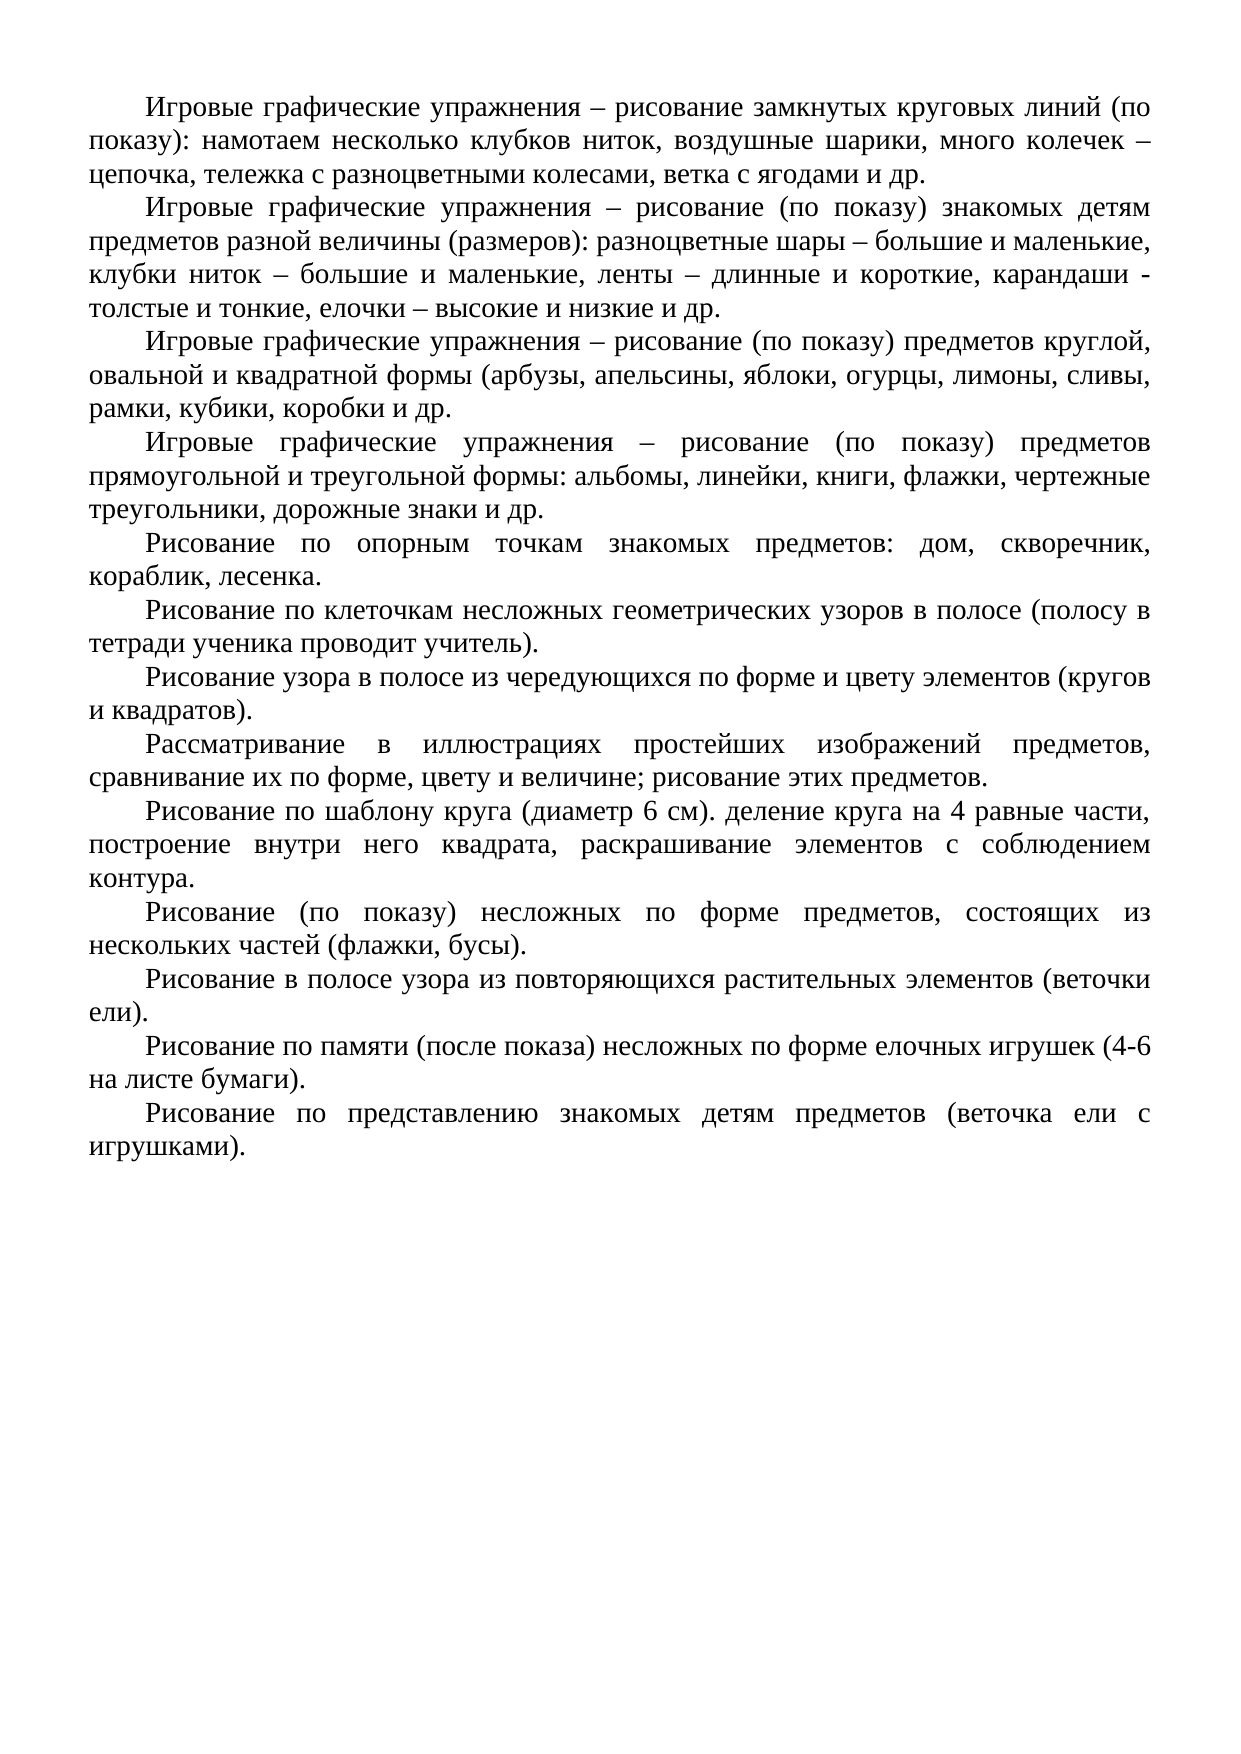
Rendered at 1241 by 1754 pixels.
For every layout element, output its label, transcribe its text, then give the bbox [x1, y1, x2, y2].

text Рисование по опорным точкам знакомых предметов: дом, скворечник, кораблик, лесенка. [89, 525, 1152, 592]
text Рассматривание в иллюстрациях простейших изображений предметов, сравнивание их по форме, цвету и величине; рисование этих предметов. [89, 726, 1152, 793]
text Рисование узора в полосе из чередующихся по форме и цвету элементов (кругов и квадратов). [89, 659, 1152, 726]
text Игровые графические упражнения – рисование замкнутых круговых линий (по показу): намотаем несколько клубков ниток, воздушные шарики, много колечек – цепочка, тележка с разноцветными колесами, ветка с ягодами и др. [89, 89, 1152, 189]
text Рисование по представлению знакомых детям предметов (веточка ели с игрушками). [89, 1095, 1152, 1162]
text Игровые графические упражнения – рисование (по показу) предметов прямоугольной и треугольной формы: альбомы, линейки, книги, флажки, чертежные треугольники, дорожные знаки и др. [89, 424, 1152, 525]
text Рисование по шаблону круга (диаметр ). деление круга на 4 равные части, построение внутри него квадрата, раскрашивание элементов с соблюдением контура. [89, 793, 1152, 894]
text Рисование по клеточкам несложных геометрических узоров в полосе (полосу в тетради ученика проводит учитель). [89, 592, 1152, 659]
text Игровые графические упражнения – рисование (по показу) знакомых детям предметов разной величины (размеров): разноцветные шары – большие и маленькие, клубки ниток – большие и маленькие, ленты – длинные и короткие, карандаши - толстые и тонкие, елочки – высокие и низкие и др. [89, 189, 1152, 323]
text Игровые графические упражнения – рисование (по показу) предметов круглой, овальной и квадратной формы (арбузы, апельсины, яблоки, огурцы, лимоны, сливы, рамки, кубики, коробки и др. [89, 323, 1152, 424]
text Рисование в полосе узора из повторяющихся растительных элементов (веточки ели). [89, 961, 1152, 1028]
text Рисование по памяти (после показа) несложных по форме елочных игрушек (4-6 на листе бумаги). [89, 1028, 1152, 1095]
text Рисование (по показу) несложных по форме предметов, состоящих из нескольких частей (флажки, бусы). [89, 894, 1152, 961]
